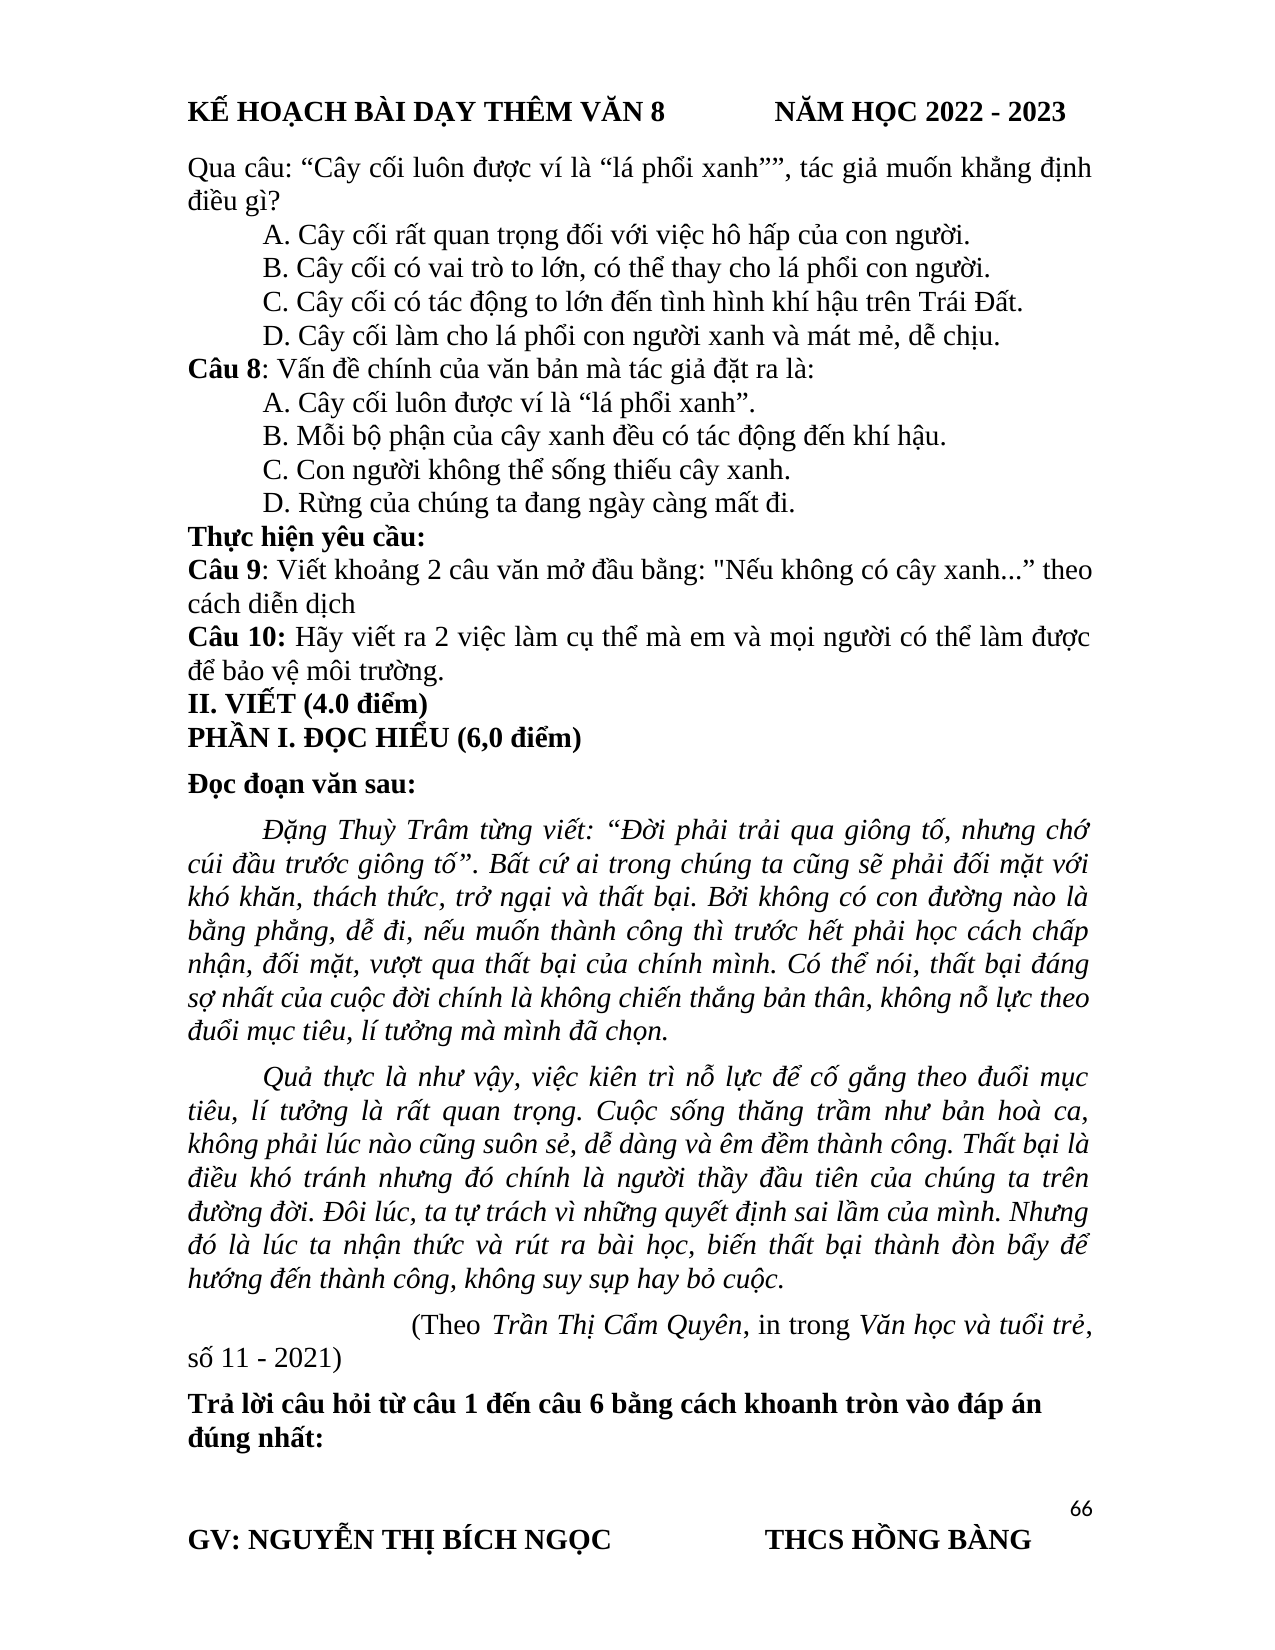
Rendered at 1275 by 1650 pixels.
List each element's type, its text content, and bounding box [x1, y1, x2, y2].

text Câu 9: Viết khoảng 2 câu văn mở đầu bằng: "Nếu không có cây xanh...” theo cách diễn dịch [187, 552, 1093, 619]
text Đặng Thuỳ Trâm từng viết: “Đời phải trải qua giông tố, nhưng chớ cúi đầu trước giông tố”. Bất cứ ai trong chúng ta cũng sẽ phải đối mặt với khó khăn, thách thức, trở ngại và thất bại. Bởi không có con đường nào là bằng phẳng, dễ đi, nếu muốn thành công thì trước hết phải học cách chấp nhận, đối mặt, vượt qua thất bại của chính mình. Có thể nói, thất bại đáng sợ nhất của cuộc đời chính là không chiến thắng bản thân, không nỗ lực theo đuổi mục tiêu, lí tưởng mà mình đã chọn. [187, 812, 1093, 1047]
text C. Con người không thể sống thiếu cây xanh. [187, 452, 1093, 485]
text Câu 10: Hãy viết ra 2 việc làm cụ thể mà em và mọi người có thể làm được để bảo vệ môi trường. [187, 619, 1093, 687]
text B. Cây cối có vai trò to lớn, có thể thay cho lá phổi con người. [187, 251, 1093, 284]
text Quả thực là như vậy, việc kiên trì nỗ lực để cố gắng theo đuổi mục tiêu, lí tưởng là rất quan trọng. Cuộc sống thăng trầm như bản hoà ca, không phải lúc nào cũng suôn sẻ, dễ dàng và êm đềm thành công. Thất bại là điều khó tránh nhưng đó chính là người thầy đầu tiên của chúng ta trên đường đời. Đôi lúc, ta tự trách vì những quyết định sai lầm của mình. Nhưng đó là lúc ta nhận thức và rút ra bài học, biến thất bại thành đòn bẩy để hướng đến thành công, không suy sụp hay bỏ cuộc. [187, 1059, 1093, 1294]
text B. Mỗi bộ phận của cây xanh đều có tác động đến khí hậu. [187, 418, 1093, 452]
text A. Cây cối luôn được ví là “lá phổi xanh”. [187, 385, 1093, 418]
text Thực hiện yêu cầu: [187, 519, 1093, 552]
text D. Rừng của chúng ta đang ngày càng mất đi. [187, 485, 1093, 519]
text D. Cây cối làm cho lá phổi con người xanh và mát mẻ, dễ chịu. [187, 318, 1093, 351]
text Đọc đoạn văn sau: [187, 766, 1093, 800]
text PHẦN I. ĐỌC HIỂU (6,0 điểm) [187, 720, 1093, 754]
text (Theo Trần Thị Cẩm Quyên, in trong Văn học và tuổi trẻ, số 11 - 2021) [187, 1307, 1093, 1374]
text A. Cây cối rất quan trọng đối với việc hô hấp của con người. [187, 217, 1093, 251]
text Câu 8: Vấn đề chính của văn bản mà tác giả đặt ra là: [187, 351, 1093, 385]
text C. Cây cối có tác động to lớn đến tình hình khí hậu trên Trái Đất. [187, 284, 1093, 318]
text Trả lời câu hỏi từ câu 1 đến câu 6 bằng cách khoanh tròn vào đáp án đúng nhất: [187, 1386, 1093, 1453]
text II. VIẾT (4.0 điểm) [187, 687, 1093, 720]
text Qua câu: “Cây cối luôn được ví là “lá phổi xanh””, tác giả muốn khẳng định điều gì? [187, 150, 1093, 217]
